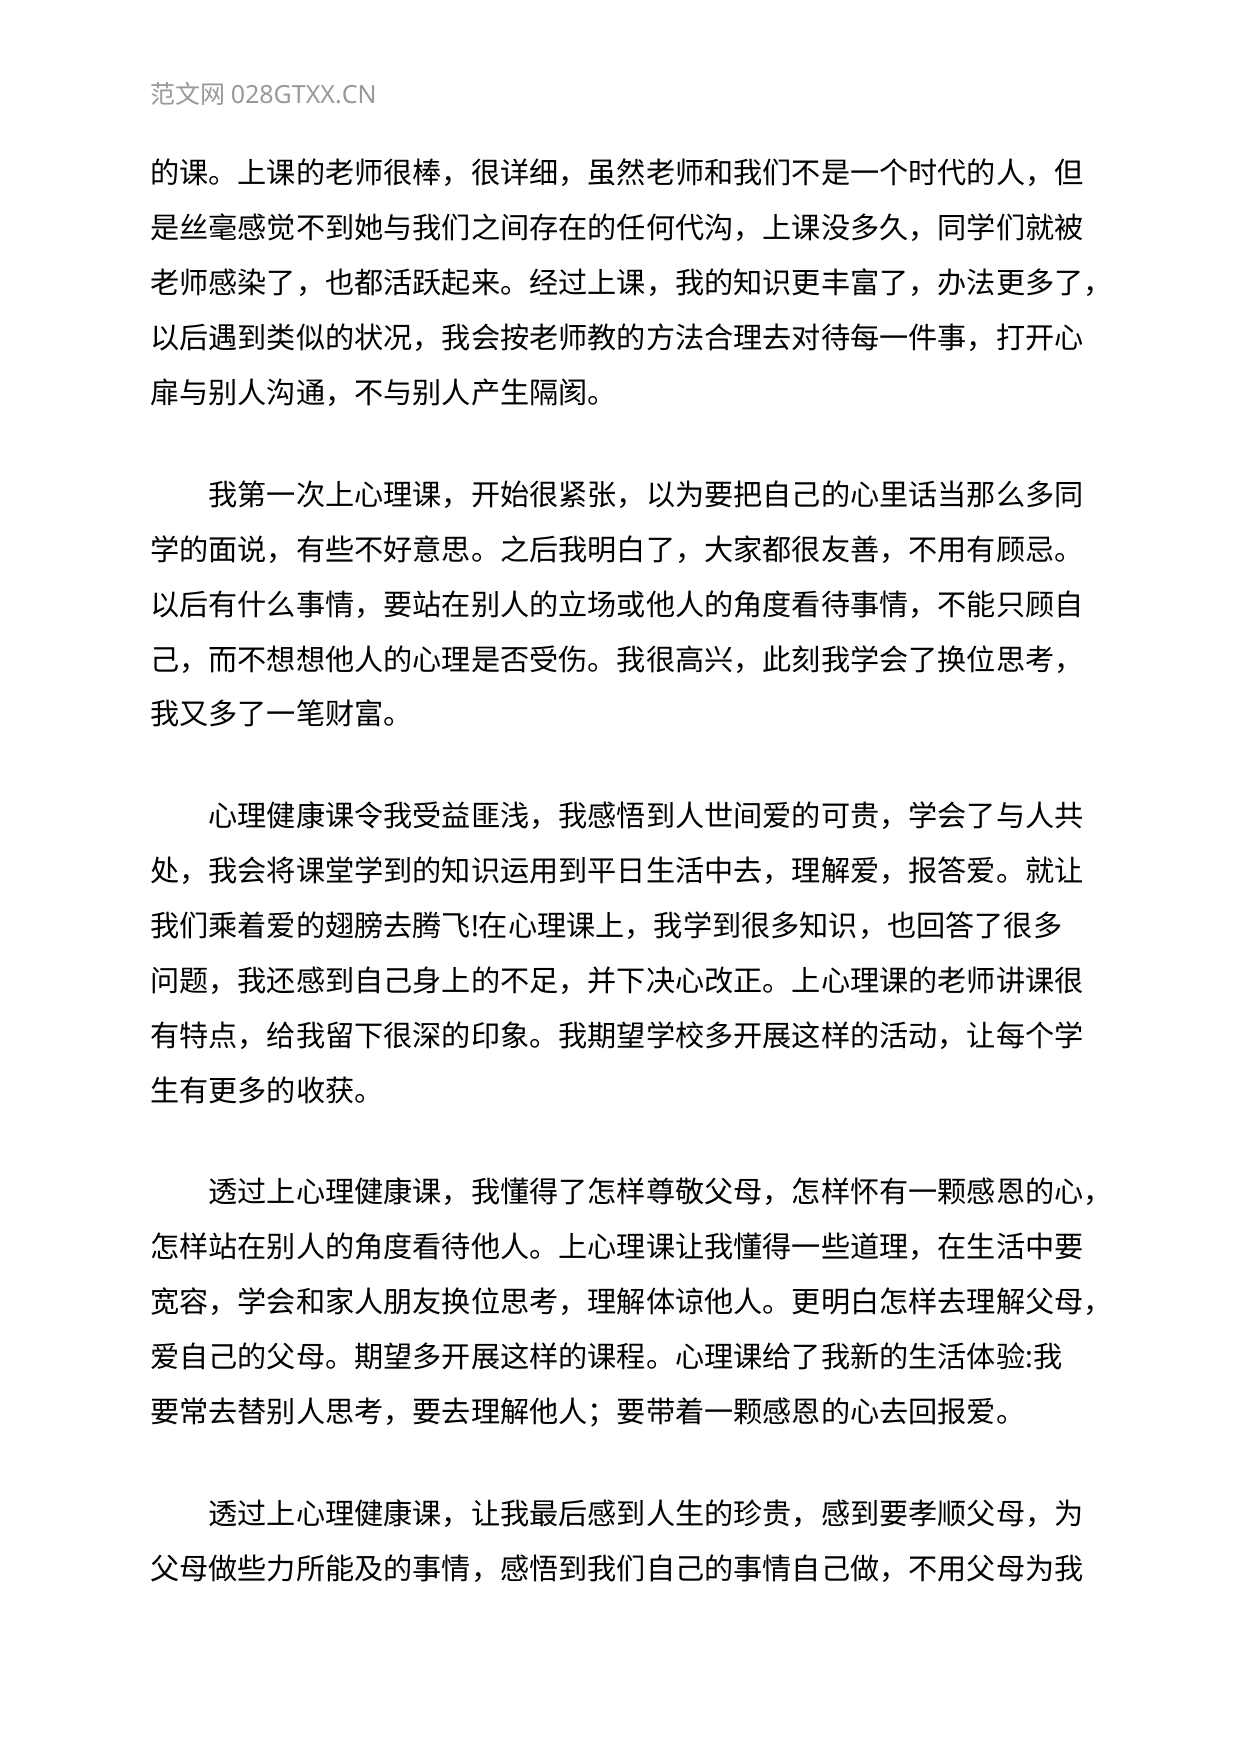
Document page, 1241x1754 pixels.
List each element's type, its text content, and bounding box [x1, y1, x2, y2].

text 透过上心理健康课，我懂得了怎样尊敬父母，怎样怀有一颗感恩的心，怎样站在别人的角度看待他人。上心理课让我懂得一些道理，在生活中要宽容，学会和家人朋友换位思考，理解体谅他人。更明白怎样去理解父母，爱自己的父母。期望多开展这样的课程。心理课给了我新的生活体验:我要常去替别人思考，要去理解他人；要带着一颗感恩的心去回报爱。 [150, 1169, 1090, 1431]
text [150, 1491, 1090, 1588]
text 心理健康课令我受益匪浅，我感悟到人世间爱的可贵，学会了与人共处，我会将课堂学到的知识运用到平日生活中去，理解爱，报答爱。就让我们乘着爱的翅膀去腾飞!在心理课上，我学到很多知识，也回答了很多问题，我还感到自己身上的不足，并下决心改正。上心理课的老师讲课很有特点，给我留下很深的印象。我期望学校多开展这样的活动，让每个学生有更多的收获。 [150, 793, 1090, 1109]
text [150, 150, 1090, 412]
text 我第一次上心理课，开始很紧张，以为要把自己的心里话当那么多同学的面说，有些不好意思。之后我明白了，大家都很友善，不用有顾忌。以后有什么事情，要站在别人的立场或他人的角度看待事情，不能只顾自己，而不想想他人的心理是否受伤。我很高兴，此刻我学会了换位思考，我又多了一笔财富。 [150, 471, 1090, 733]
